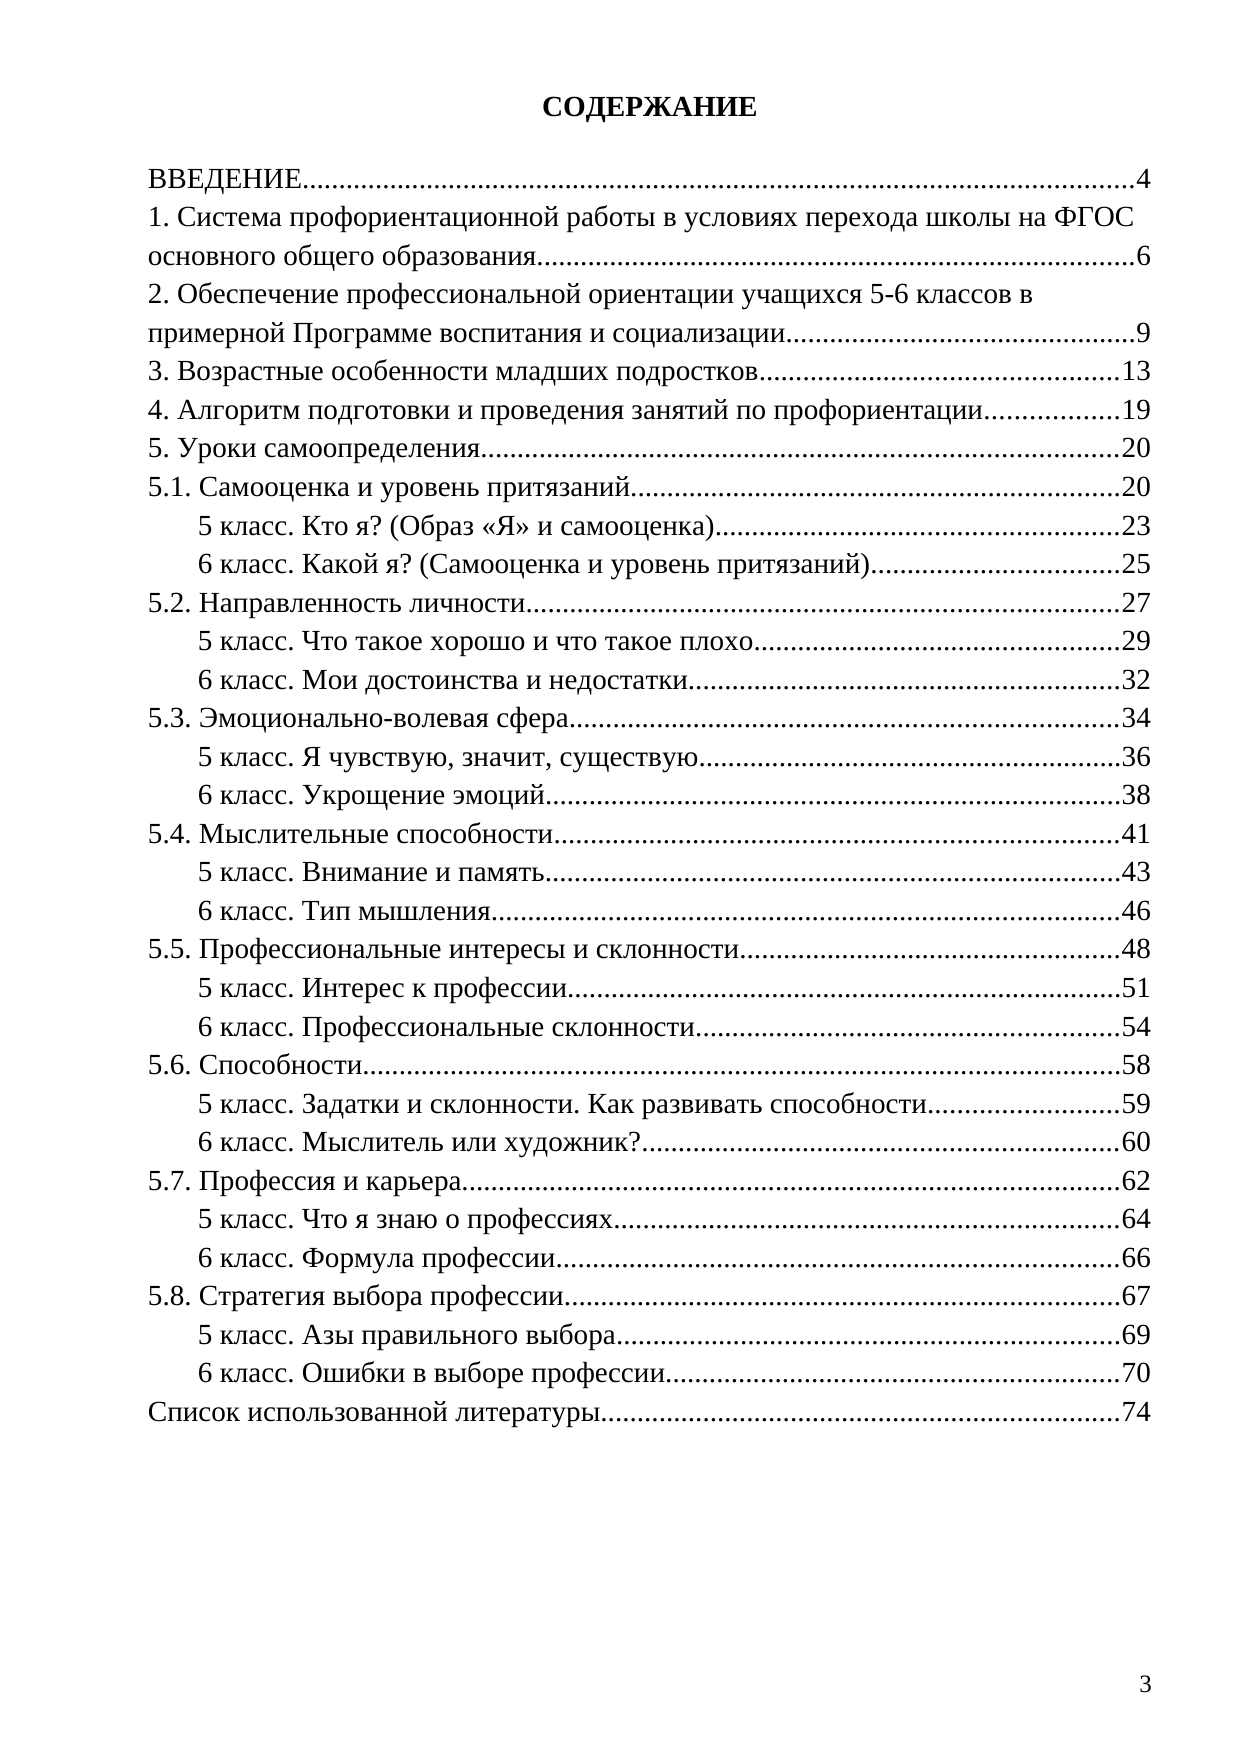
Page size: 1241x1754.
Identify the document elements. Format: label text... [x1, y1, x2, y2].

text СОДЕРЖАНИЕ [148, 89, 1152, 122]
